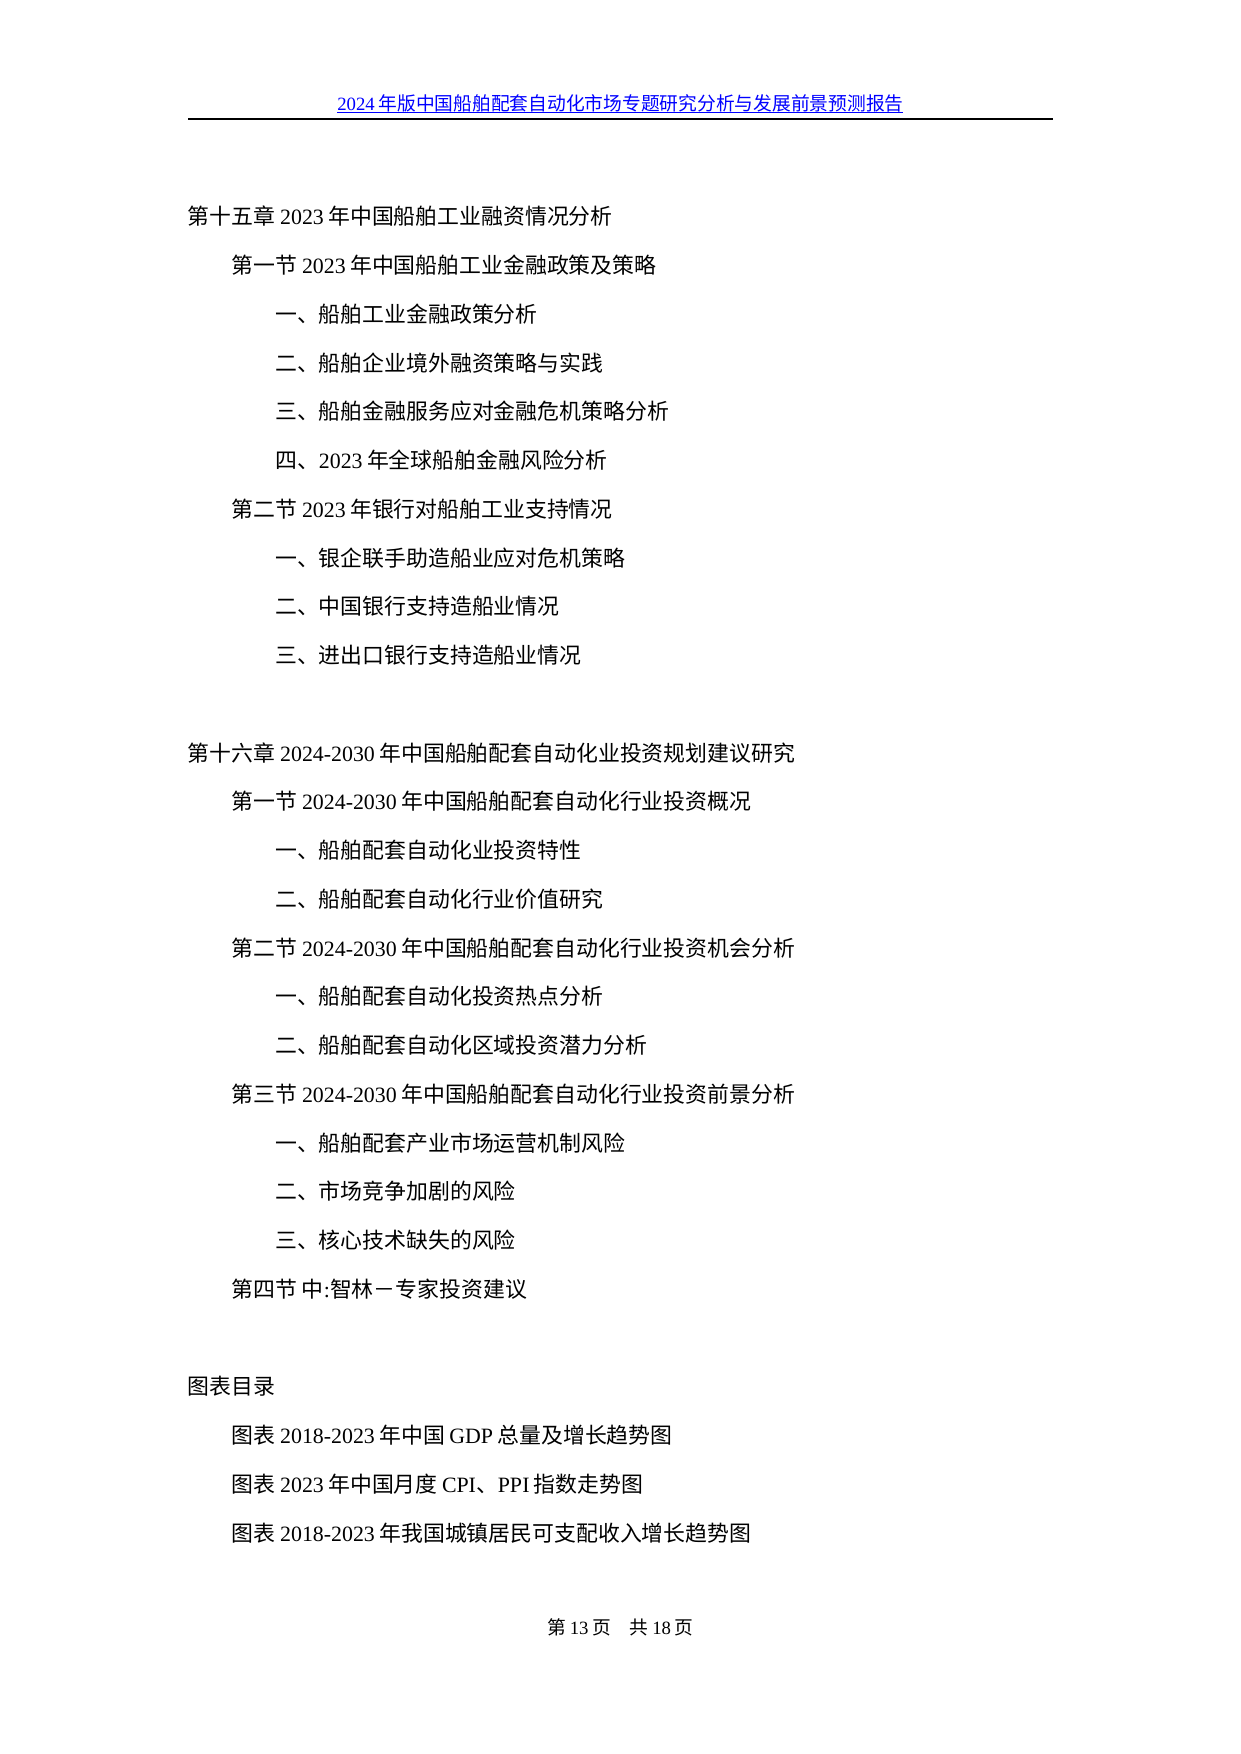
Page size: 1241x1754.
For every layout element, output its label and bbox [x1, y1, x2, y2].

text [187, 150, 1053, 1548]
